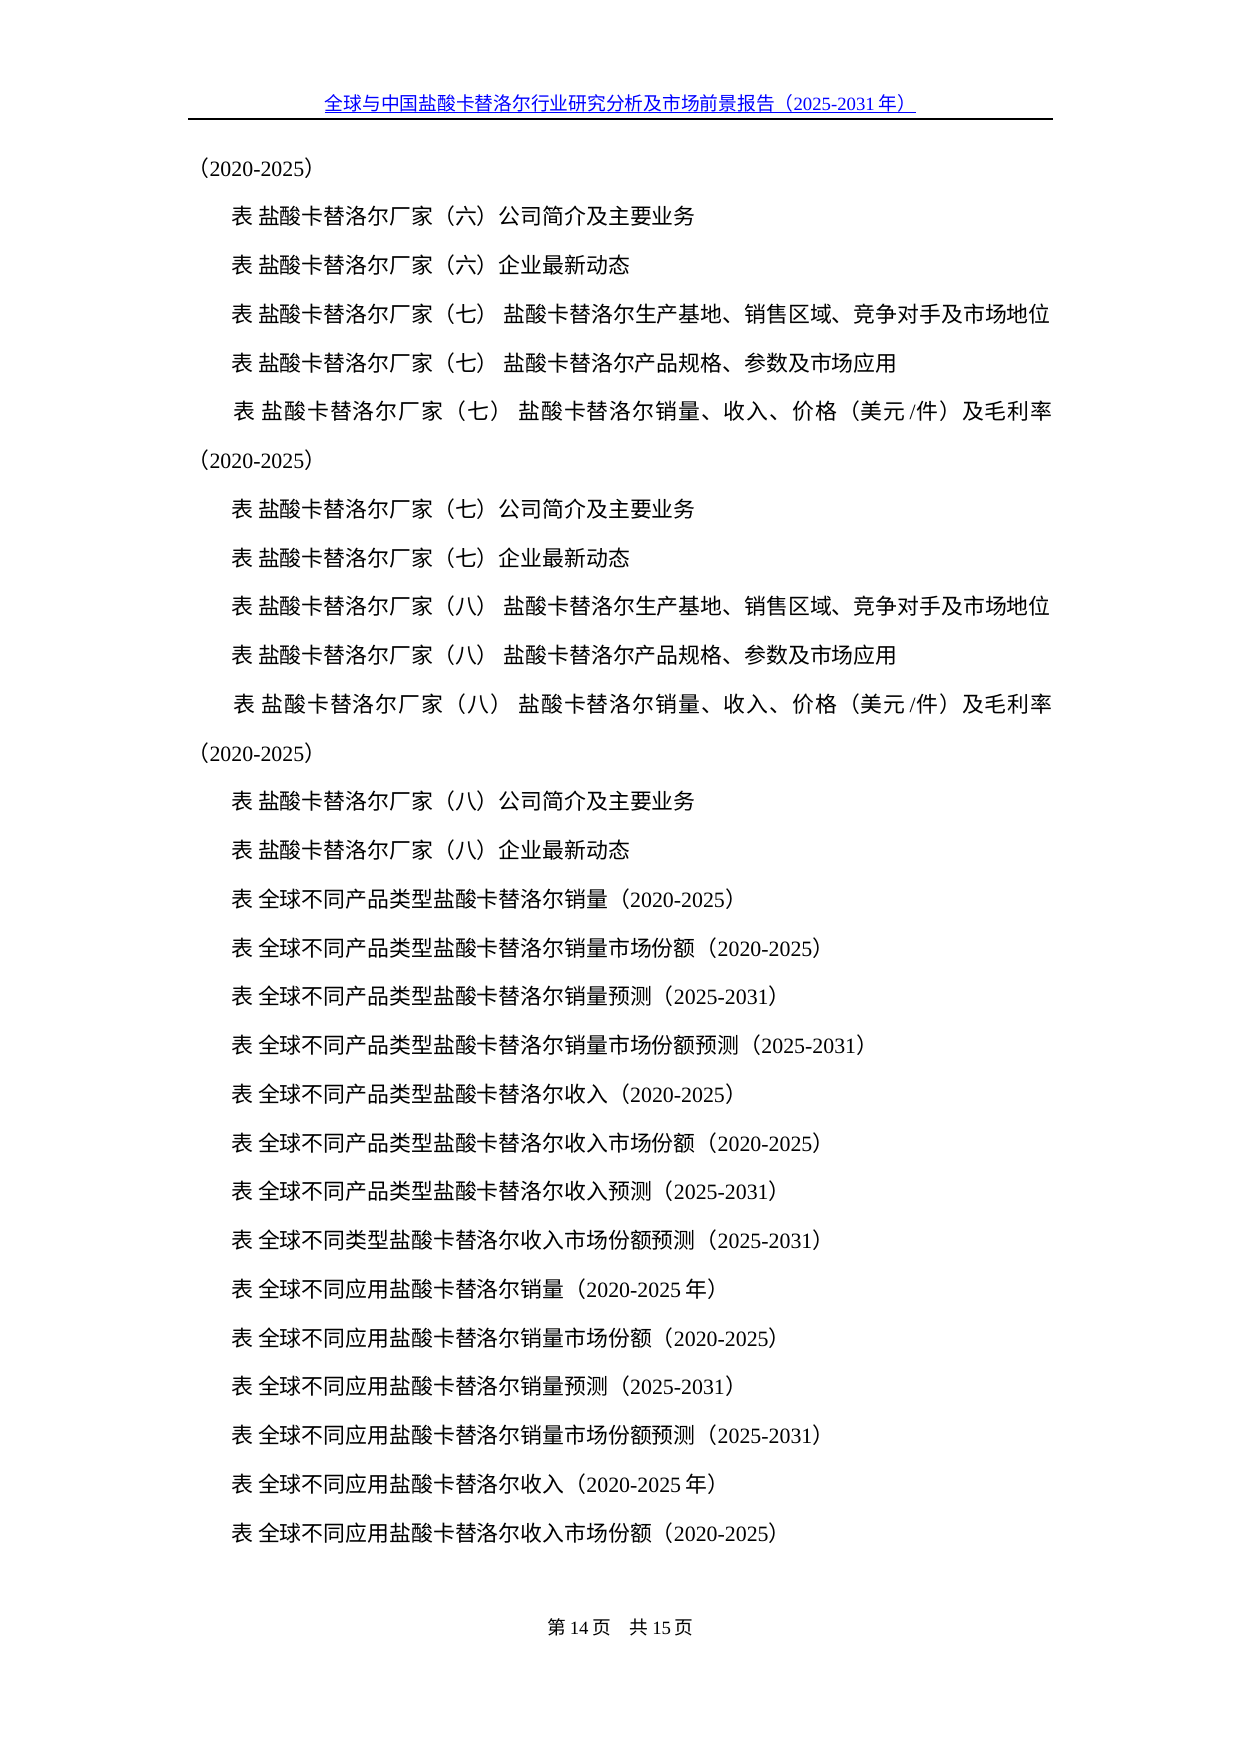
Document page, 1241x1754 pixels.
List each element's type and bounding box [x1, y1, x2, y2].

text [187, 150, 1053, 1548]
